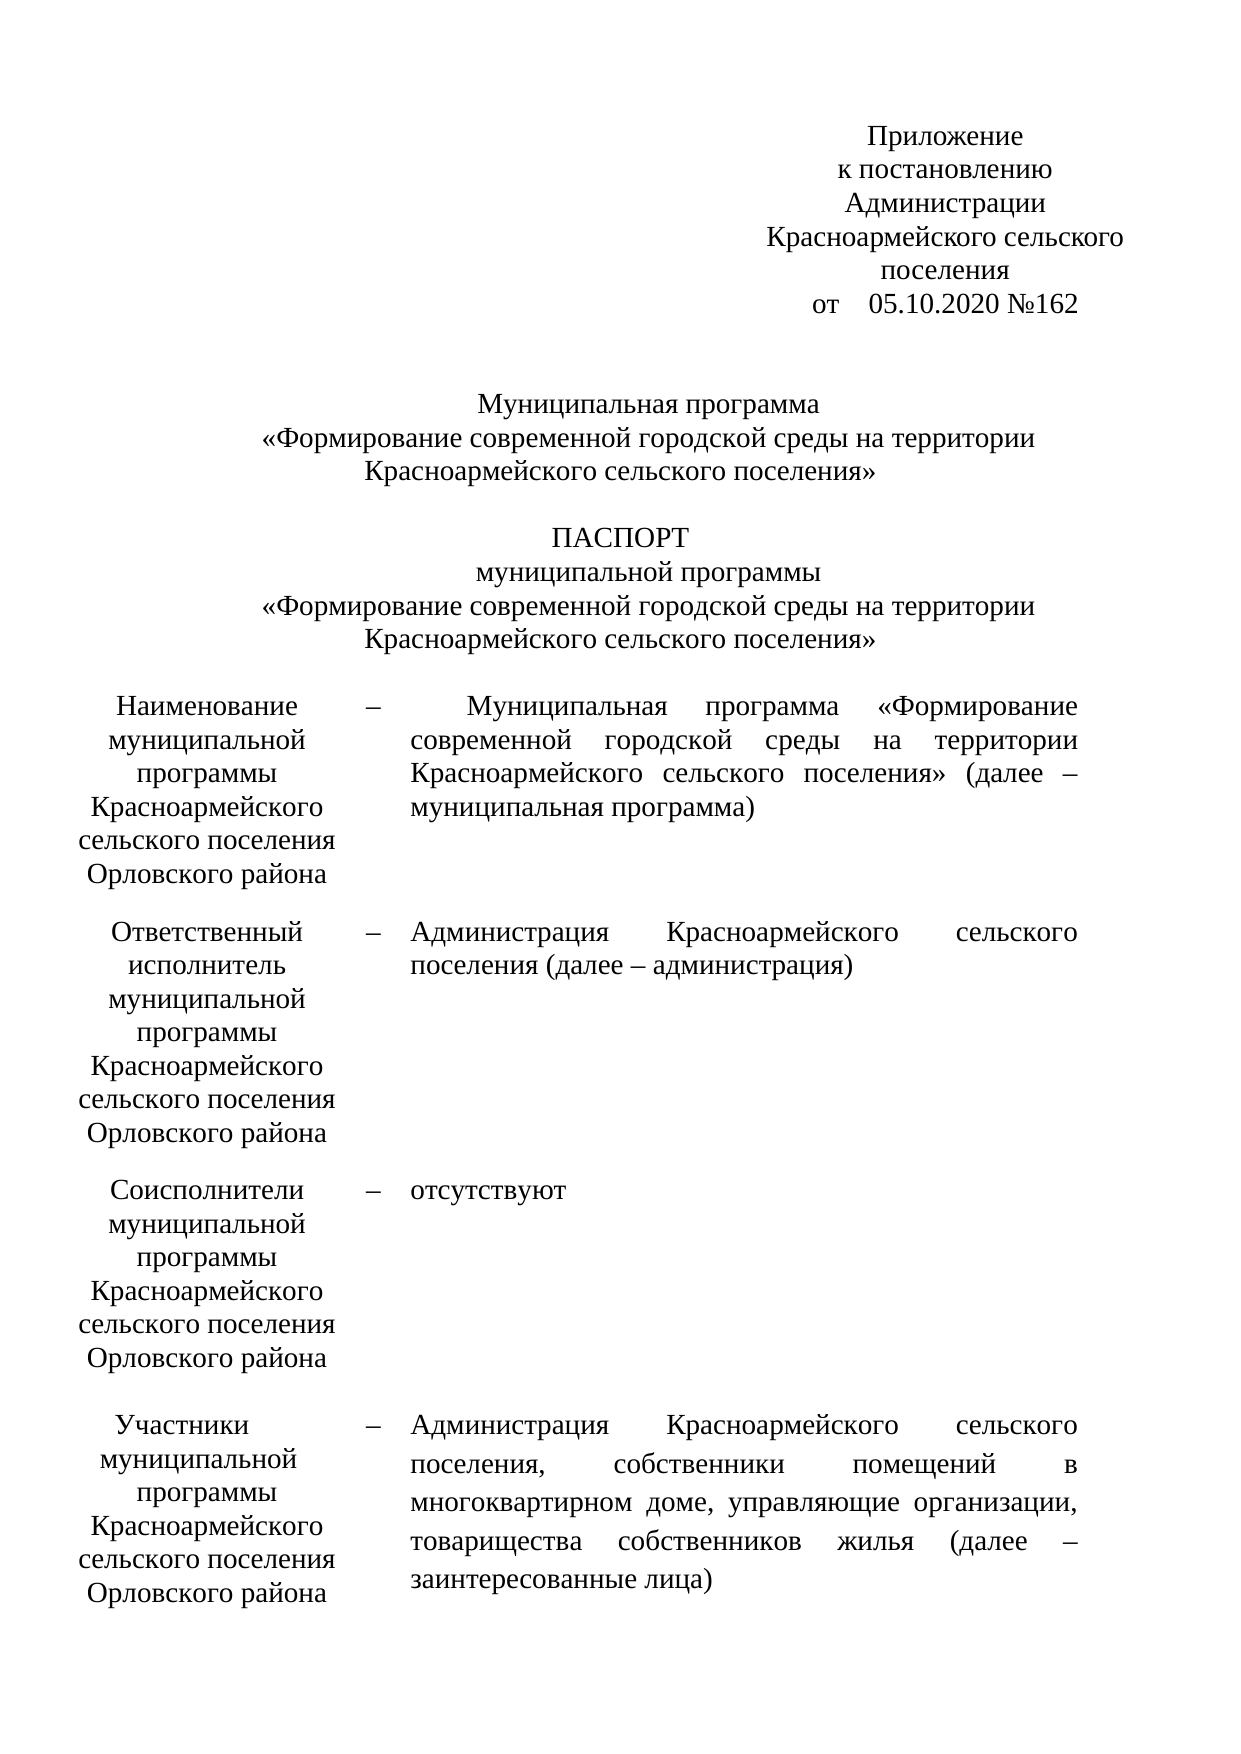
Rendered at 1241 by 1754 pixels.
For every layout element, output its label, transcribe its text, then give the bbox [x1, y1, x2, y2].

table_header – [355, 688, 399, 914]
text Администрации Красноармейского сельского поселения [738, 185, 1152, 286]
text муниципальной программы [89, 554, 1152, 588]
text Муниципальная программа [89, 386, 1152, 420]
table_cell Администрация Красноармейского сельского поселения (далее – администрация) [399, 914, 1089, 1172]
table_header Наименование муниципальной программы Красноармейского сельского поселения Орловского района [59, 688, 354, 914]
text ПАСПОРТ [89, 521, 1152, 554]
table_header Муниципальная программа «Формирование современной городской среды на территории Красноармейского сельского поселения» (далее – муниципальная программа) [399, 688, 1089, 914]
text к постановлению [738, 152, 1152, 185]
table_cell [399, 1407, 1089, 1633]
table_cell Ответственный исполнитель муниципальной программы Красноармейского сельского поселения Орловского района [59, 914, 354, 1172]
table_cell – [355, 1407, 399, 1633]
table_cell – [355, 1173, 399, 1407]
table_cell – [355, 914, 399, 1172]
table_cell отсутствуют [399, 1173, 1089, 1407]
text «Формирование современной городской среды на территории Красноармейского сельского поселения» [89, 588, 1152, 655]
text «Формирование современной городской среды на территории Красноармейского сельского поселения» [89, 420, 1152, 487]
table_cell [59, 1407, 354, 1633]
text от 05.10.2020 №162 [738, 286, 1152, 319]
table_cell Соисполнители муниципальной программы Красноармейского сельского поселения Орловского района [59, 1173, 354, 1407]
text Приложение [738, 118, 1152, 152]
